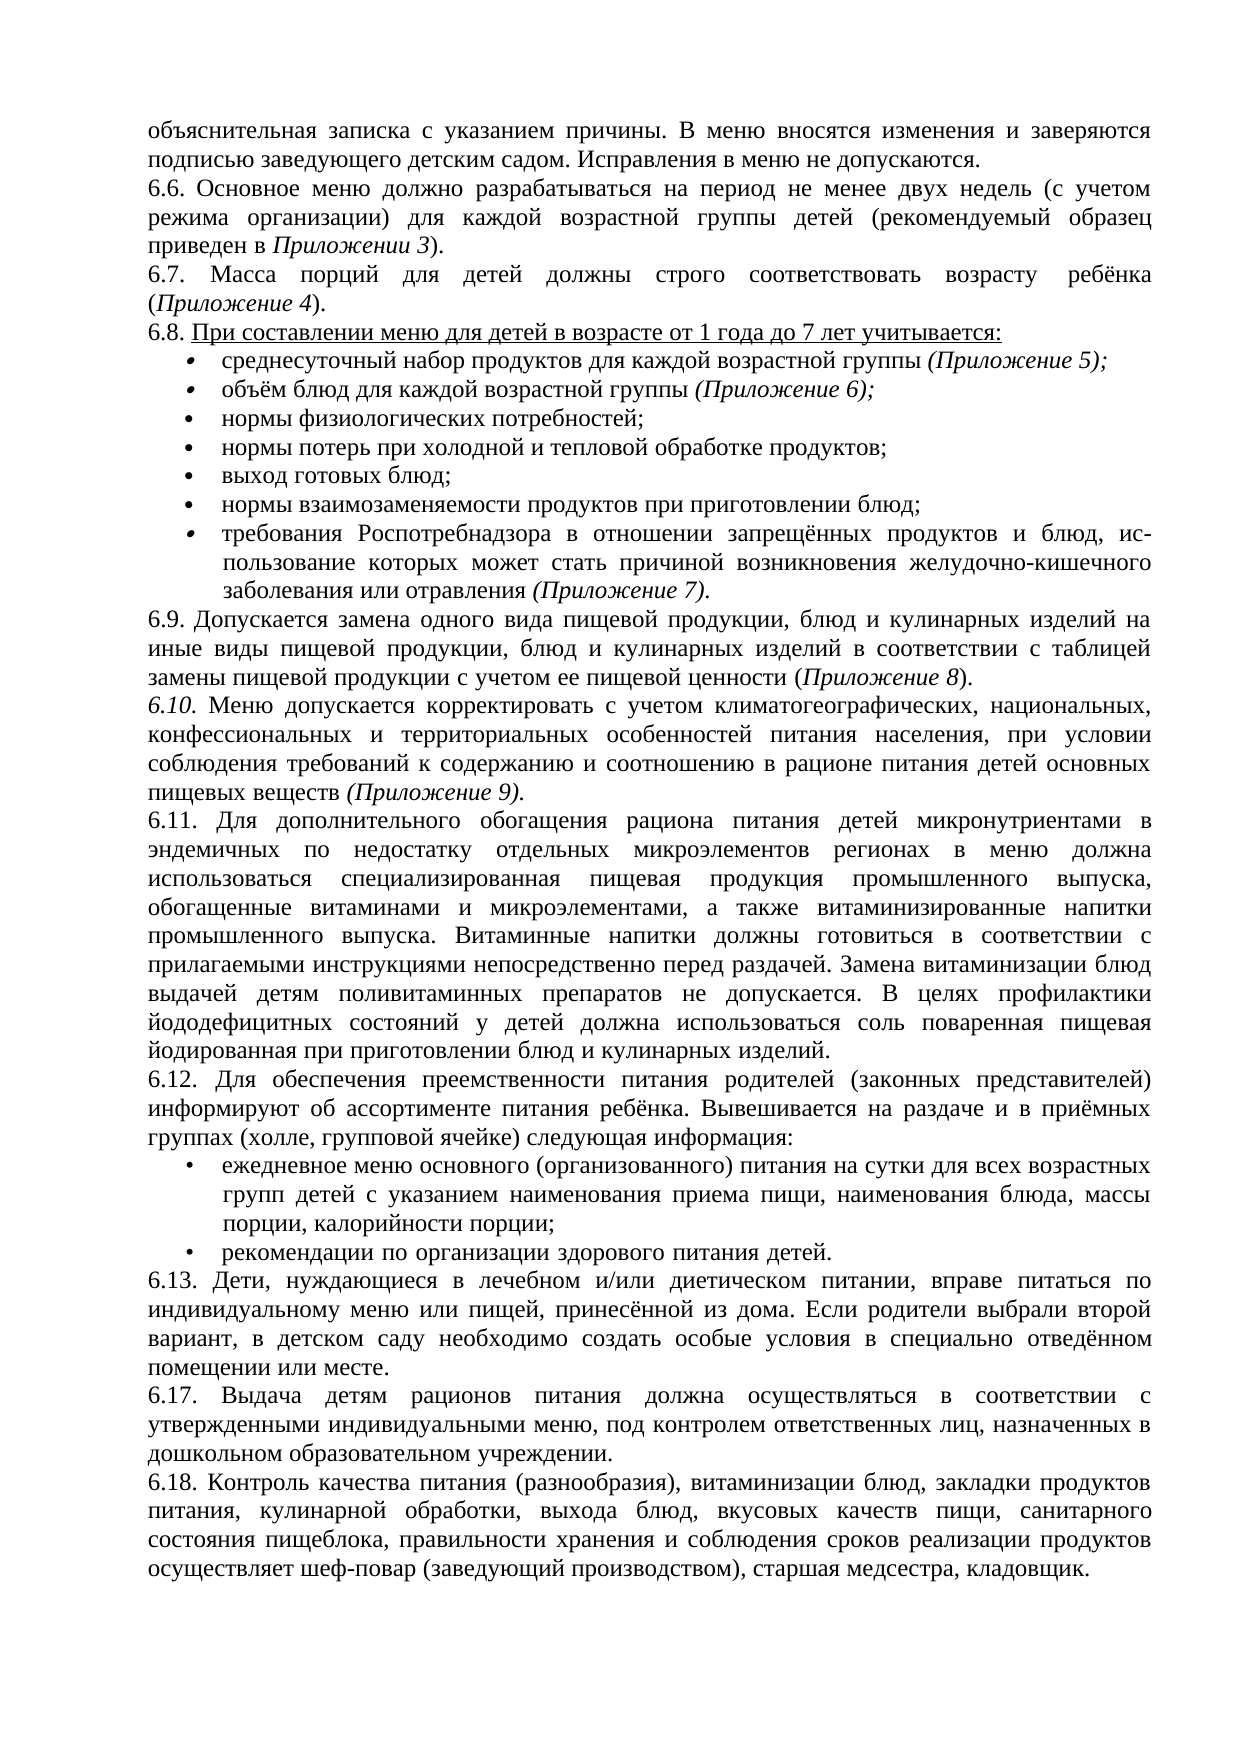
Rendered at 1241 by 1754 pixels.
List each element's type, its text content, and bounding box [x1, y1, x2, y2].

list среднесуточный набор продуктов для каждой возрастной группы (Приложение 5); [185, 345, 1211, 374]
list ежедневное меню основного (организованного) питания на сутки для всех возрастных групп детей с указанием наименования приема пищи, наименования блюда, массы порции, калорийности порции; [185, 1150, 1152, 1237]
list Меню допускается корректировать с учетом климатогеографических, национальных, конфессиональных и территориальных особенностей питания населения, при условии соблюдения требований к содержанию и соотношению в рационе питания детей основных пищевых веществ (Приложение 9). [148, 690, 1152, 805]
list Выдача детям рационов питания должна осуществляться в соответствии с утвержденными индивидуальными меню, под контролем ответственных лиц, назначенных в дошкольном образовательном учреждении. [148, 1380, 1152, 1467]
list требования Роспотребнадзора в отношении запрещённых продуктов и блюд, ис- пользование которых может стать причиной возникновения желудочно-кишечного заболевания или отравления (Приложение 7). [185, 518, 1152, 604]
list рекомендации по организации здорового питания детей. [185, 1237, 1211, 1265]
list При составлении меню для детей в возрасте от 1 года до 7 лет учитывается: [148, 317, 1211, 345]
list нормы потерь при холодной и тепловой обработке продуктов; [185, 432, 1211, 460]
list Дети, нуждающиеся в лечебном и/или диетическом питании, вправе питаться по индивидуальному меню или пищей, принесённой из дома. Если родители выбрали второй вариант, в детском саду необходимо создать особые условия в специально отведённом помещении или месте. [148, 1265, 1152, 1380]
list Контроль качества питания (разнообразия), витаминизации блюд, закладки продуктов питания, кулинарной обработки, выхода блюд, вкусовых качеств пищи, санитарного состояния пищеблока, правильности хранения и соблюдения сроков реализации продуктов осуществляет шеф-повар (заведующий производством), старшая медсестра, кладовщик. [148, 1467, 1152, 1582]
list Масса порций для детей должны строго соответствовать возрасту ребёнка (Приложение 4). [148, 259, 1152, 317]
text объяснительная записка с указанием причины. В меню вносятся изменения и заверяются подписью заведующего детским садом. Исправления в меню не допускаются. [148, 115, 1152, 173]
list нормы физиологических потребностей; [185, 403, 1211, 432]
list Основное меню должно разрабатываться на период не менее двух недель (с учетом режима организации) для каждой возрастной группы детей (рекомендуемый образец приведен в Приложении 3). [148, 173, 1152, 259]
list Для дополнительного обогащения рациона питания детей микронутриентами в эндемичных по недостатку отдельных микроэлементов регионах в меню должна использоваться специализированная пищевая продукция промышленного выпуска, обогащенные витаминами и микроэлементами, а также витаминизированные напитки промышленного выпуска. Витаминные напитки должны готовиться в соответствии с прилагаемыми инструкциями непосредственно перед раздачей. Замена витаминизации блюд выдачей детям поливитаминных препаратов не допускается. В целях профилактики йододефицитных состояний у детей должна использоваться соль поваренная пищевая йодированная при приготовлении блюд и кулинарных изделий. [148, 805, 1152, 1064]
list нормы взаимозаменяемости продуктов при приготовлении блюд; [185, 489, 1211, 518]
list Для обеспечения преемственности питания родителей (законных представителей) информируют об ассортименте питания ребёнка. Вывешивается на раздаче и в приёмных группах (холле, групповой ячейке) следующая информация: [148, 1064, 1152, 1150]
list выход готовых блюд; [185, 460, 1211, 489]
list объём блюд для каждой возрастной группы (Приложение 6); [185, 374, 1211, 403]
list Допускается замена одного вида пищевой продукции, блюд и кулинарных изделий на иные виды пищевой продукции, блюд и кулинарных изделий в соответствии с таблицей замены пищевой продукции с учетом ее пищевой ценности (Приложение 8). [148, 604, 1152, 690]
